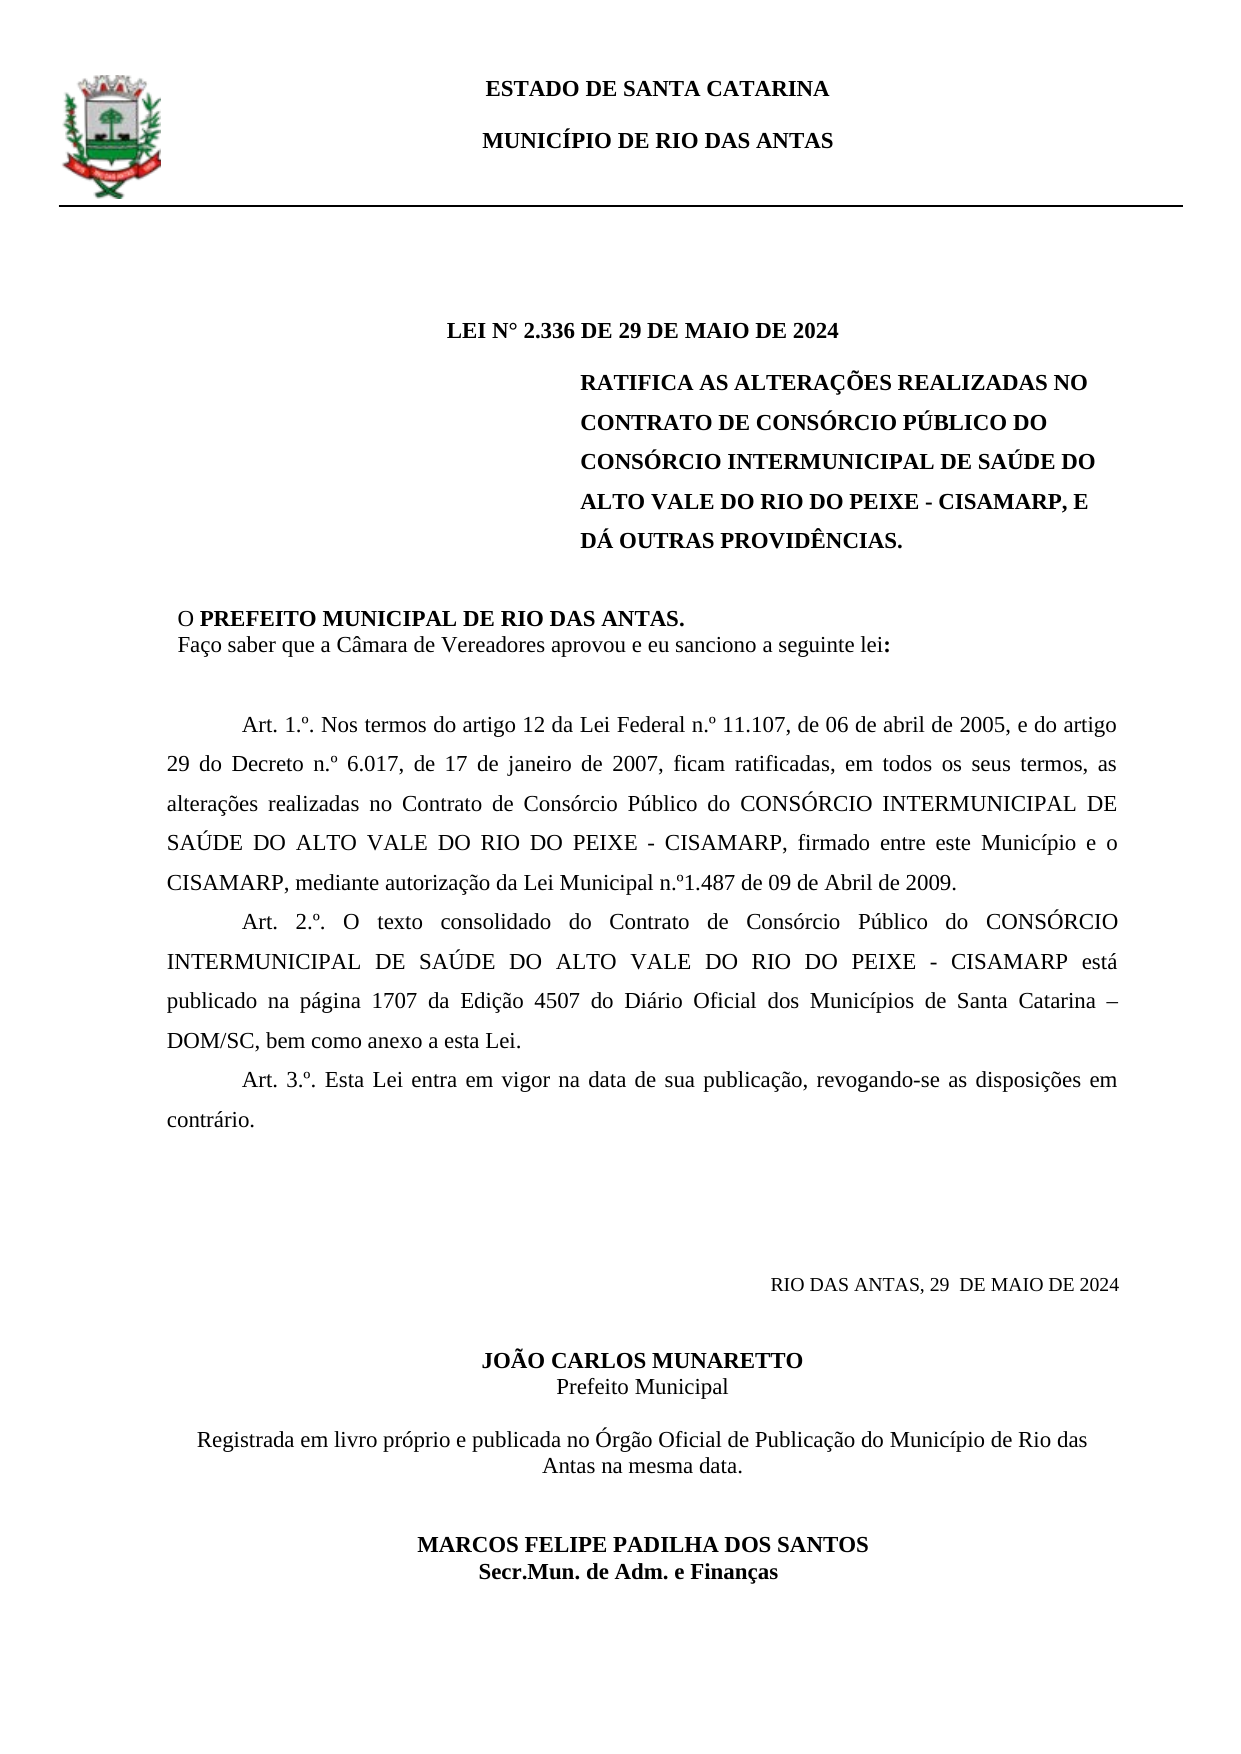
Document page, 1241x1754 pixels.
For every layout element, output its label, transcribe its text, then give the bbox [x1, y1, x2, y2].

text RIO DAS ANTAS, 29 DE MAIO DE 2024 [167, 1273, 1119, 1296]
text Faço saber que a Câmara de Vereadores aprovou e eu sanciono a seguinte lei: [177, 632, 1119, 658]
text Art. 2.º. O texto consolidado do Contrato de Consórcio Público do CONSÓRCIO INTERMUNICIPAL DE SAÚDE DO ALTO VALE DO RIO DO PEIXE - CISAMARP está publicado na página 1707 da Edição 4507 do Diário Oficial dos Municípios de Santa Catarina – DOM/SC, bem como anexo a esta Lei. [167, 908, 1119, 1053]
subtitle LEI N° 2.336 DE 29 DE MAIO DE 2024 [196, 317, 1089, 343]
subtitle JOÃO CARLOS MUNARETTO [196, 1347, 1089, 1373]
text Prefeito Municipal [196, 1373, 1089, 1399]
text Secr.Mun. de Adm. e Finanças [167, 1558, 1084, 1584]
subtitle O PREFEITO MUNICIPAL DE RIO DAS ANTAS. [177, 606, 1119, 632]
picture [58, 75, 161, 199]
text Art. 1.º. Nos termos do artigo 12 da Lei Federal n.º 11.107, de 06 de abril de 2005, e do artigo 29 do Decreto n.º 6.017, de 17 de janeiro de 2007, ficam ratificadas, em todos os seus termos, as alterações realizadas no Contrato de Consórcio Público do CONSÓRCIO INTERMUNICIPAL DE SAÚDE DO ALTO VALE DO RIO DO PEIXE - CISAMARP, firmado entre este Município e o CISAMARP, mediante autorização da Lei Municipal n.º1.487 de 09 de Abril de 2009. [167, 711, 1119, 895]
text Registrada em livro próprio e publicada no Órgão Oficial de Publicação do Município de Rio das Antas na mesma data. [196, 1426, 1089, 1478]
text MARCOS FELIPE PADILHA DOS SANTOS [167, 1531, 1119, 1558]
text Art. 3.º. Esta Lei entra em vigor na data de sua publicação, revogando-se as disposições em contrário. [167, 1066, 1119, 1132]
text RATIFICA AS ALTERAÇÕES REALIZADAS NO CONTRATO DE CONSÓRCIO PÚBLICO DO CONSÓRCIO INTERMUNICIPAL DE SAÚDE DO ALTO VALE DO RIO DO PEIXE - CISAMARP, E DÁ OUTRAS PROVIDÊNCIAS. [580, 369, 1119, 553]
